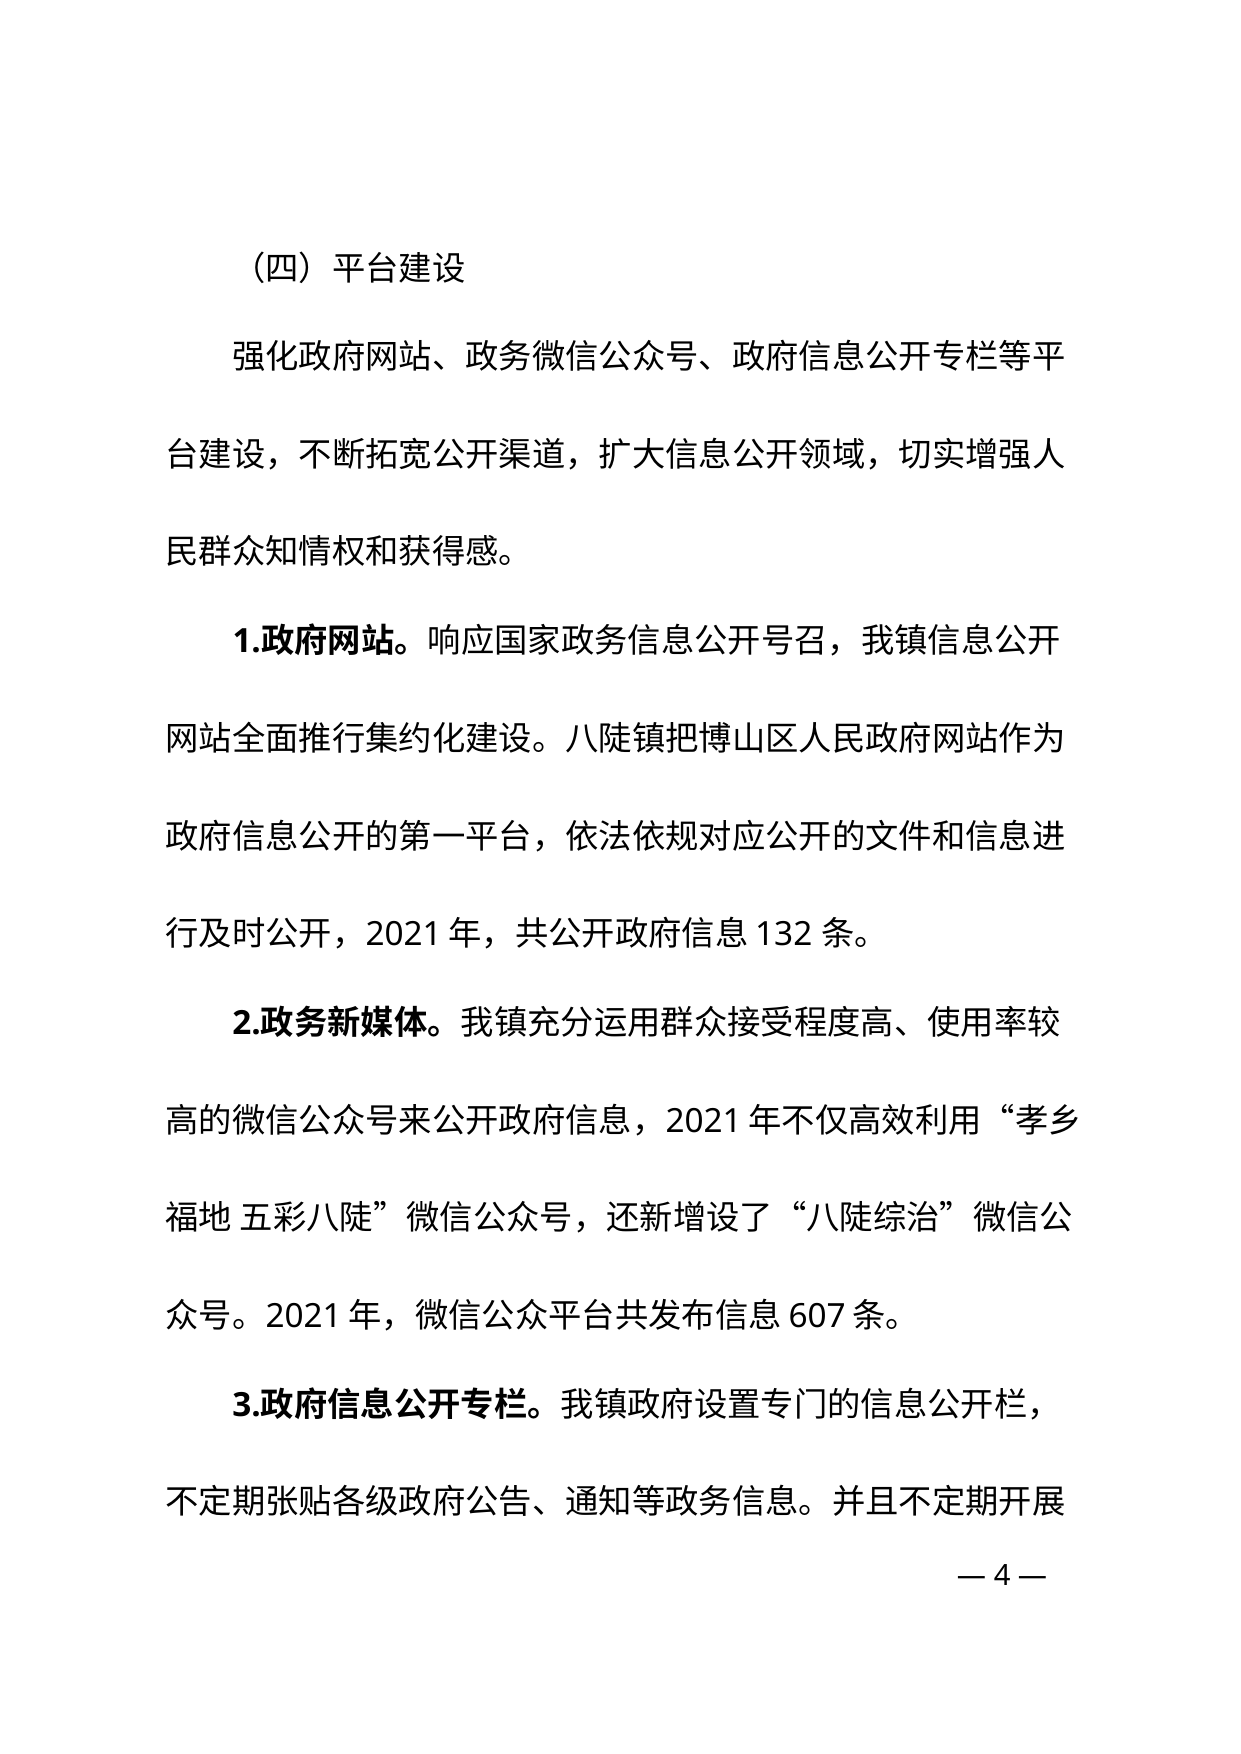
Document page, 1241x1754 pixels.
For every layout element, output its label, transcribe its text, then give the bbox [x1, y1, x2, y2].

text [165, 1369, 1087, 1532]
text （四）平台建设 [165, 233, 1087, 298]
text 1.政府网站。响应国家政务信息公开号召，我镇信息公开网站全面推行集约化建设。八陡镇把博山区人民政府网站作为政府信息公开的第一平台，依法依规对应公开的文件和信息进行及时公开，2021年，共公开政府信息132 条。 [165, 606, 1087, 963]
text 强化政府网站、政务微信公众号、政府信息公开专栏等平台建设，不断拓宽公开渠道，扩大信息公开领域，切实增强人民群众知情权和获得感。 [165, 322, 1087, 582]
text 2.政务新媒体。我镇充分运用群众接受程度高、使用率较高的微信公众号来公开政府信息，2021年不仅高效利用“孝乡福地 五彩八陡”微信公众号，还新增设了“八陡综治”微信公众号。2021年，微信公众平台共发布信息607条。 [165, 988, 1087, 1345]
